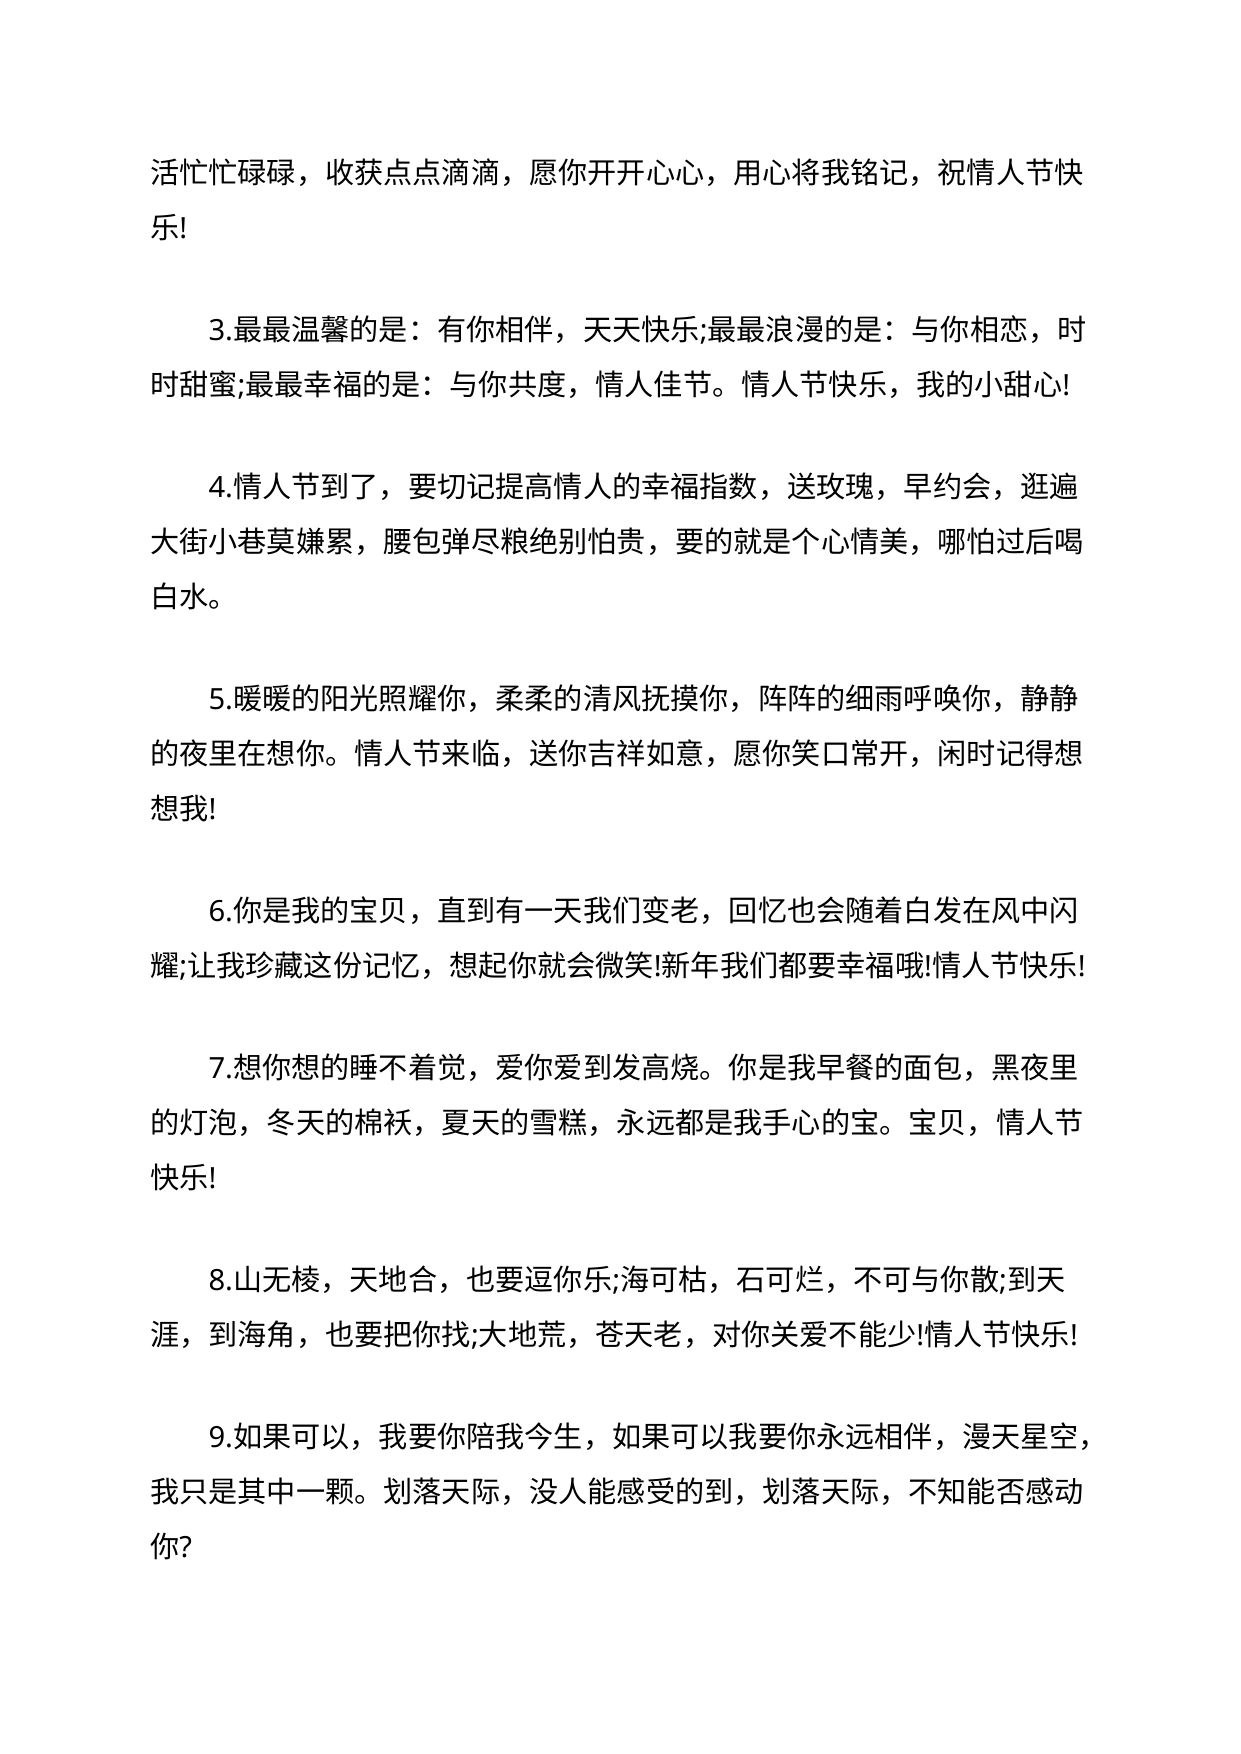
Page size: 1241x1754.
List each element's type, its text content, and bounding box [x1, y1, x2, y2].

text 8.山无棱，天地合，也要逗你乐;海可枯，石可烂，不可与你散;到天涯，到海角，也要把你找;大地荒，苍天老，对你关爱不能少!情人节快乐! [150, 1256, 1090, 1354]
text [150, 150, 1090, 247]
text 6.你是我的宝贝，直到有一天我们变老，回忆也会随着白发在风中闪耀;让我珍藏这份记忆，想起你就会微笑!新年我们都要幸福哦!情人节快乐! [150, 887, 1090, 985]
text 5.暖暖的阳光照耀你，柔柔的清风抚摸你，阵阵的细雨呼唤你，静静的夜里在想你。情人节来临，送你吉祥如意，愿你笑口常开，闲时记得想想我! [150, 676, 1090, 828]
text 9.如果可以，我要你陪我今生，如果可以我要你永远相伴，漫天星空，我只是其中一颗。划落天际，没人能感受的到，划落天际，不知能否感动你? [150, 1413, 1090, 1566]
text 3.最最温馨的是：有你相伴，天天快乐;最最浪漫的是：与你相恋，时时甜蜜;最最幸福的是：与你共度，情人佳节。情人节快乐，我的小甜心! [150, 307, 1090, 404]
text 4.情人节到了，要切记提高情人的幸福指数，送玫瑰，早约会，逛遍大街小巷莫嫌累，腰包弹尽粮绝别怕贵，要的就是个心情美，哪怕过后喝白水。 [150, 464, 1090, 616]
text 7.想你想的睡不着觉，爱你爱到发高烧。你是我早餐的面包，黑夜里的灯泡，冬天的棉袄，夏天的雪糕，永远都是我手心的宝。宝贝，情人节快乐! [150, 1044, 1090, 1197]
